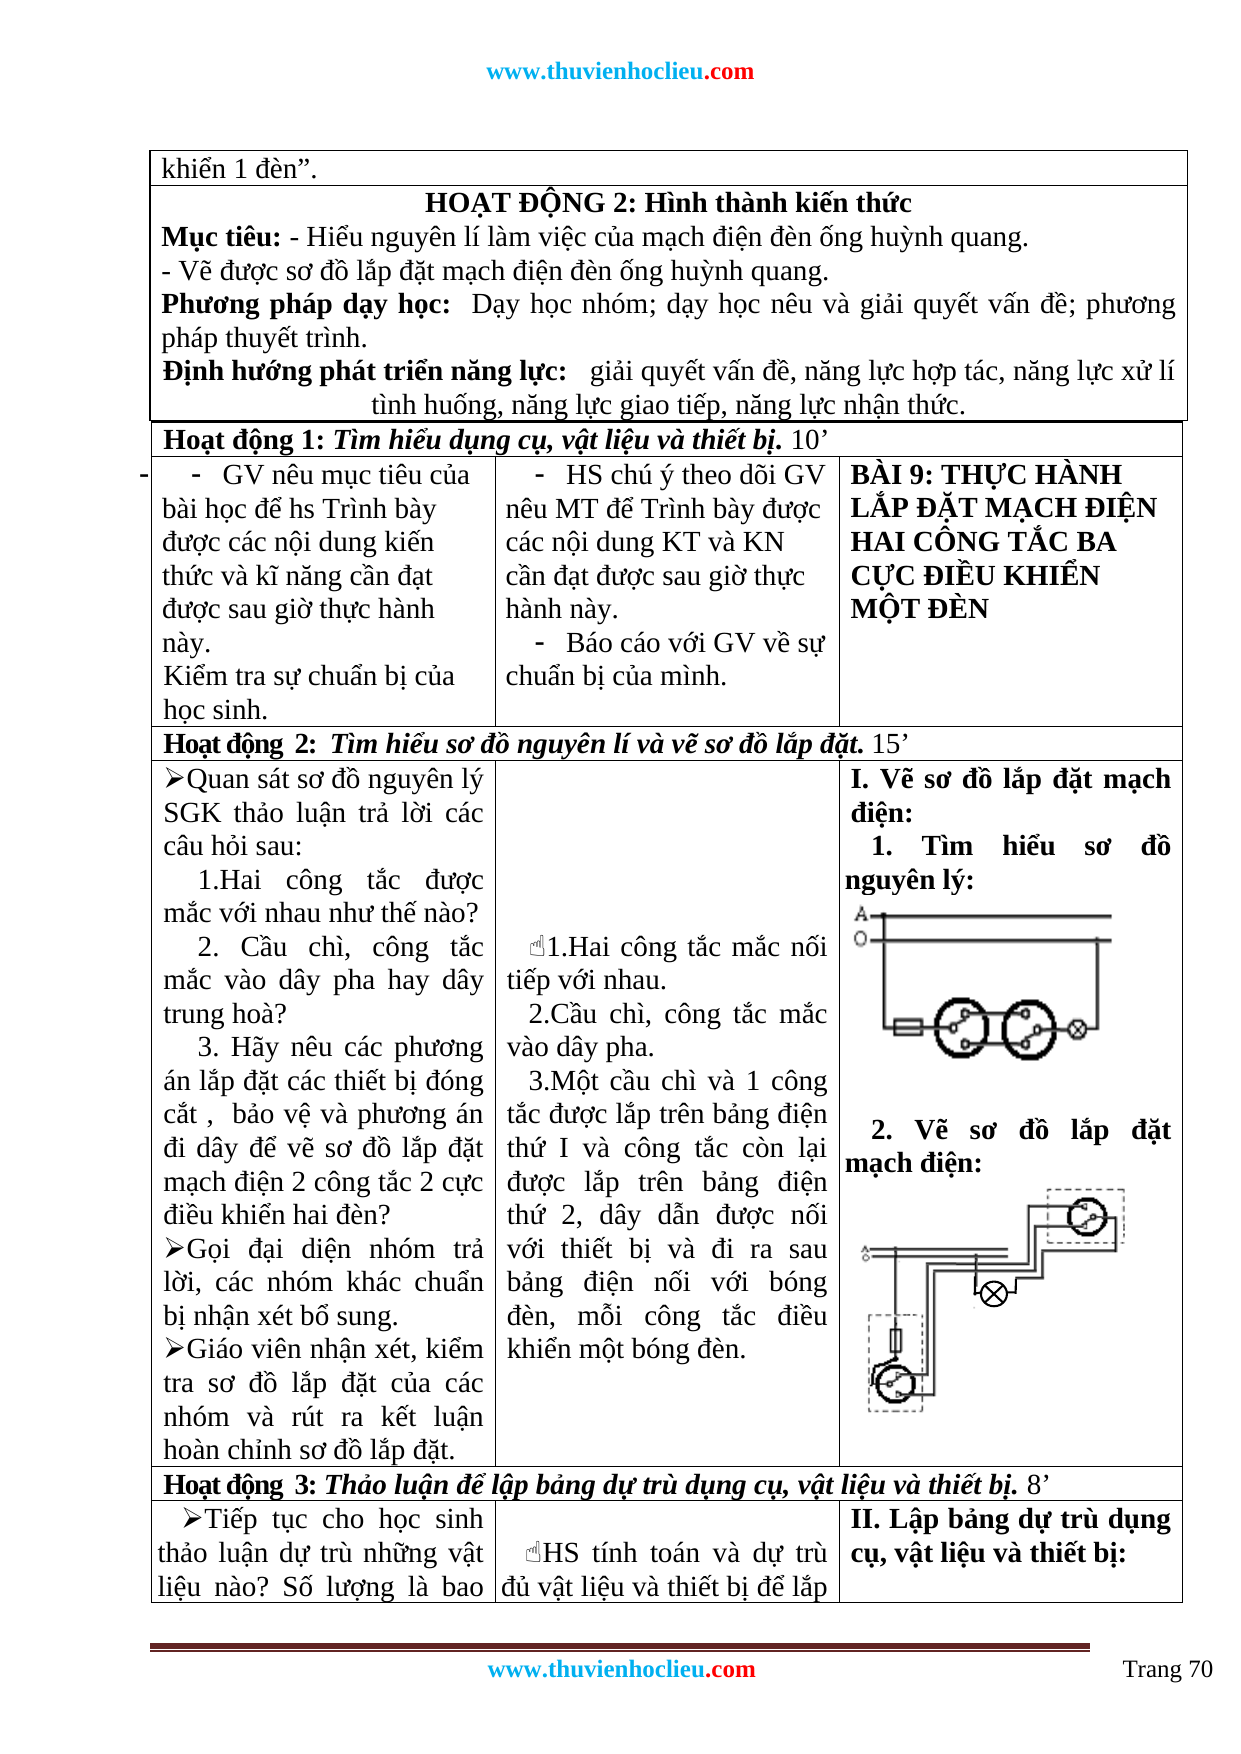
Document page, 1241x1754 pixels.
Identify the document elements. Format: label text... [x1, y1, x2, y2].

table_cell GV nêu mục tiêu của bài học để hs Trình bày được các nội dung kiến thức và kĩ năng cần đạt được sau giờ thực hành này. Kiểm tra sự chuẩn bị của học sinh. [152, 457, 495, 726]
picture [844, 1179, 1135, 1421]
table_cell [496, 1501, 839, 1602]
table_cell Hoạt động 2: Tìm hiểu sơ đồ nguyên lí và vẽ sơ đồ lắp đặt. 15’ [152, 727, 1182, 760]
table_cell BÀI 9: THỰC HÀNH LẮP ĐẶT MẠCH ĐIỆN HAI CÔNG TẮC BA CỰC ĐIỀU KHIỂN MỘT ĐÈN [840, 457, 1182, 726]
table_cell HOẠT ĐỘNG 2: Hình thành kiến thức Mục tiêu: - Hiểu nguyên lí làm việc của mạch điện đèn ống huỳnh quang. - Vẽ được sơ đồ lắp đặt mạch điện đèn ống huỳnh quang. Phương pháp dạy học: Dạy học nhóm; dạy học nêu và giải quyết vấn đề; phương pháp thuyết trình. Định hướng phát triển năng lực: giải quyết vấn đề, năng lực hợp tác, năng lực xử lí tình huống, năng lực giao tiếp, năng lực nhận thức. [151, 186, 1187, 420]
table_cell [840, 1501, 1182, 1602]
table_cell Hoạt động 3: Thảo luận để lập bảng dự trù dụng cụ, vật liệu và thiết bị. 8’ [152, 1467, 1182, 1500]
table_cell HS chú ý theo dõi GV nêu MT để Trình bày được các nội dung KT và KN cần đạt được sau giờ thực hành này. Báo cáo với GV về sự chuẩn bị của mình. [496, 457, 839, 726]
table_cell I. Vẽ sơ đồ lắp đặt mạch điện: 1. Tìm hiểu sơ đồ nguyên lý: 2. Vẽ sơ đồ lắp đặt mạch điện: [840, 761, 1182, 1466]
table_cell 1.Hai công tắc mắc nối tiếp với nhau. 2.Cầu chì, công tắc mắc vào dây pha. 3.Một cầu chì và 1 công tắc được lắp trên bảng điện thứ I và công tắc còn lại được lắp trên bảng điện thứ 2, dây dẫn được nối với thiết bị và đi ra sau bảng điện nối với bóng đèn, mỗi công tắc điều khiển một bóng đèn. [496, 761, 839, 1466]
picture [844, 895, 1128, 1079]
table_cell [152, 1501, 495, 1602]
table_cell Quan sát sơ đồ nguyên lý SGK thảo luận trả lời các câu hỏi sau: 1.Hai công tắc được mắc với nhau như thế nào? 2. Cầu chì, công tắc mắc vào dây pha hay dây trung hoà? 3. Hãy nêu các phương án lắp đặt các thiết bị đóng cắt , bảo vệ và phương án đi dây để vẽ sơ đồ lắp đặt mạch điện 2 công tắc 2 cực điều khiển hai đèn? Gọi đại diện nhóm trả lời, các nhóm khác chuẩn bị nhận xét bổ sung. Giáo viên nhận xét, kiểm tra sơ đồ lắp đặt của các nhóm và rút ra kết luận hoàn chỉnh sơ đồ lắp đặt. [152, 761, 495, 1466]
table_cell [151, 151, 1187, 184]
table_header Hoạt động 1: Tìm hiểu dụng cụ, vật liệu và thiết bị. 10’ [152, 423, 1182, 456]
